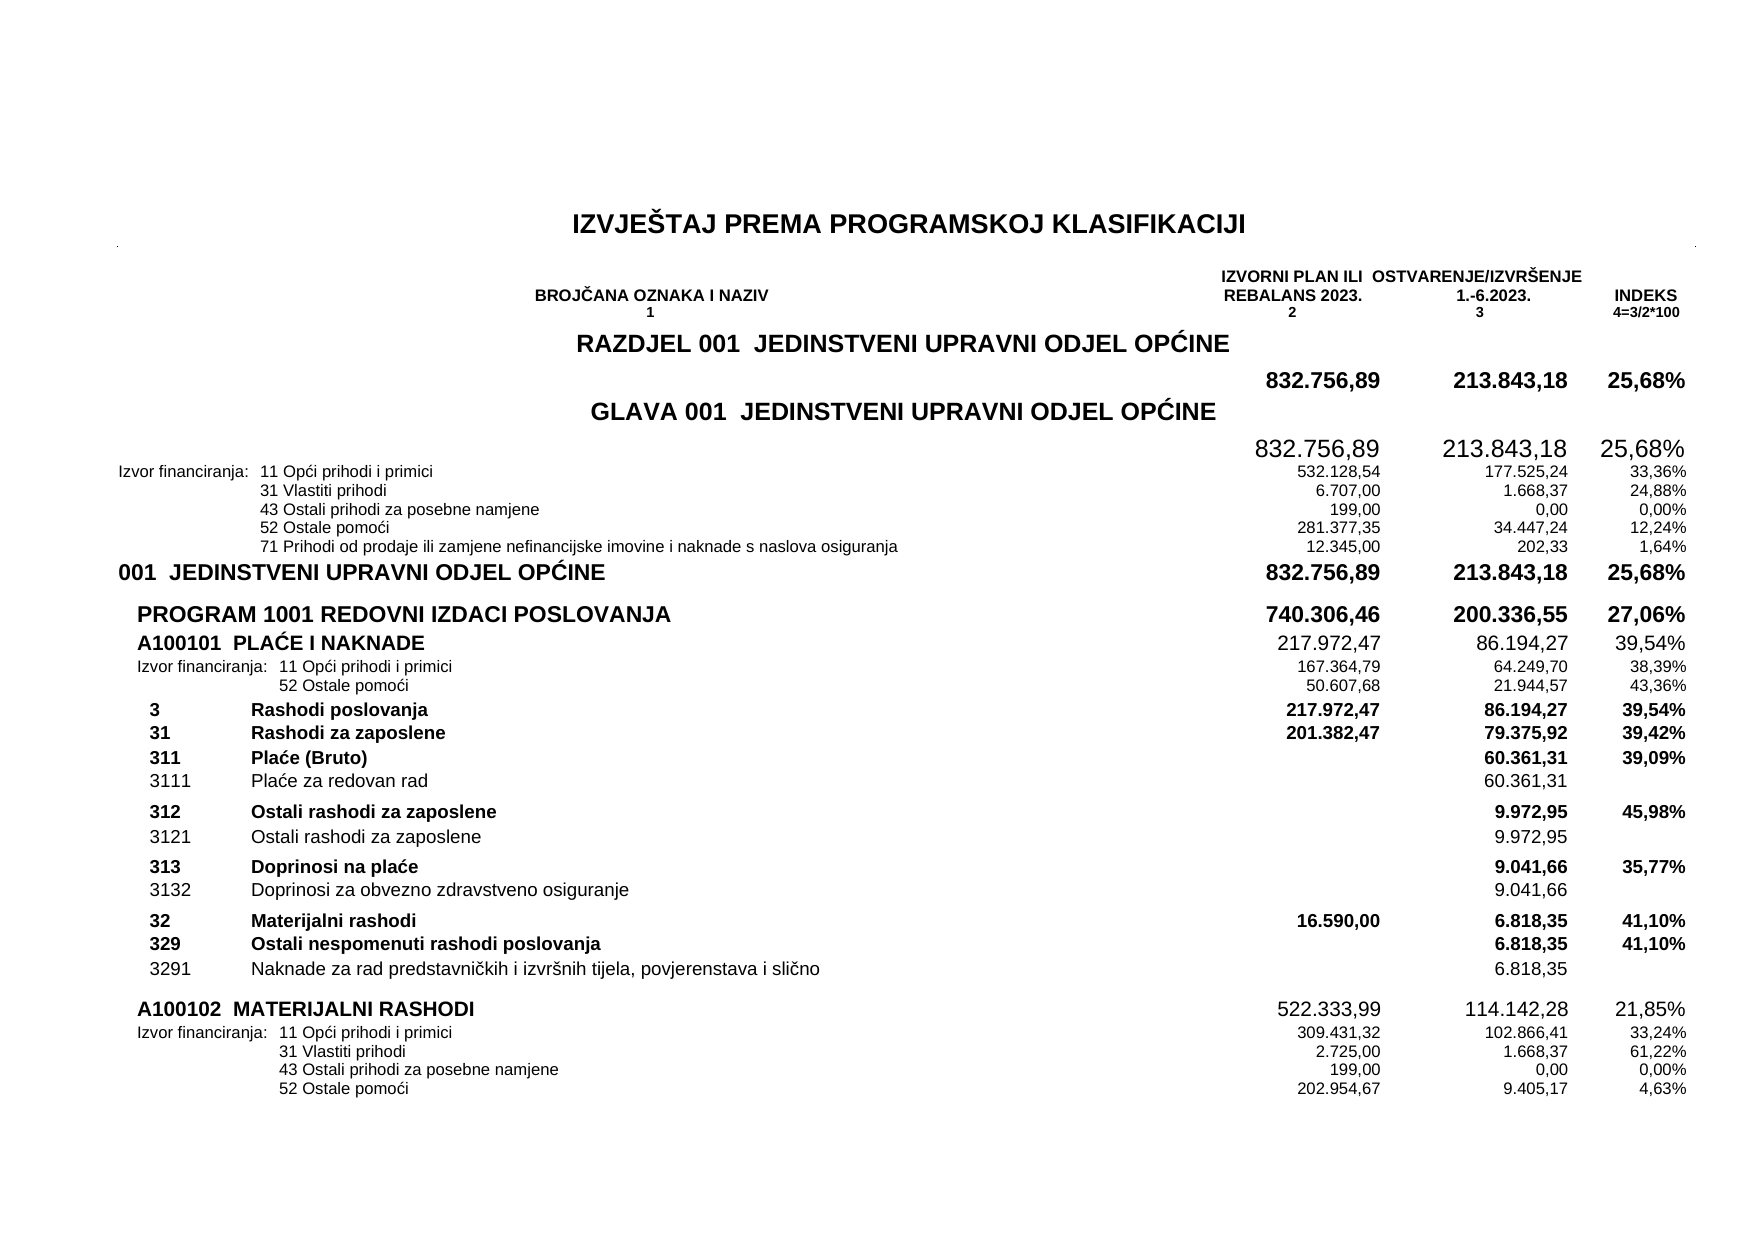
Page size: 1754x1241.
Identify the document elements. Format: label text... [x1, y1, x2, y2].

text RAZDJEL 001 JEDINSTVENI UPRAVNI ODJEL OPĆINE [118, 331, 1695, 358]
text 3121 Ostali rashodi za zaposlene 9.972,95 [118, 827, 1695, 848]
text BROJČANA OZNAKA I NAZIV REBALANS 2023. 1.-6.2023. INDEKS [118, 286, 1695, 305]
text 3132 Doprinosi za obvezno zdravstveno osiguranje 9.041,66 [118, 880, 1695, 901]
text PROGRAM 1001 REDOVNI IZDACI POSLOVANJA 740.306,46 200.336,55 27,06% [118, 602, 1695, 628]
text 3 Rashodi poslovanja 217.972,47 86.194,27 39,54% [118, 699, 1695, 720]
text 32 Materijalni rashodi 16.590,00 6.818,35 41,10% [118, 910, 1695, 931]
text IZVORNI PLAN ILI OSTVARENJE/IZVRŠENJE [118, 268, 1695, 286]
text 52 Ostale pomoći 50.607,68 21.944,57 43,36% [118, 676, 1695, 695]
text 52 Ostale pomoći 202.954,67 9.405,17 4,63% [118, 1079, 1695, 1098]
text 832.756,89 213.843,18 25,68% [118, 435, 1695, 463]
text Izvor financiranja: 11 Opći prihodi i primici 532.128,54 177.525,24 33,36% [118, 463, 1695, 482]
text 31 Rashodi za zaposlene 201.382,47 79.375,92 39,42% [118, 723, 1695, 743]
text 312 Ostali rashodi za zaposlene 9.972,95 45,98% [118, 801, 1695, 822]
text GLAVA 001 JEDINSTVENI UPRAVNI ODJEL OPĆINE [118, 398, 1695, 426]
text 3291 Naknade za rad predstavničkih i izvršnih tijela, povjerenstava i slično 6.818,35 [118, 959, 1695, 980]
text 43 Ostali prihodi za posebne namjene 199,00 0,00 0,00% [118, 1061, 1695, 1079]
text Izvor financiranja: 11 Opći prihodi i primici 167.364,79 64.249,70 38,39% [118, 658, 1695, 676]
text 329 Ostali nespomenuti rashodi poslovanja 6.818,35 41,10% [118, 933, 1695, 954]
text 3111 Plaće za redovan rad 60.361,31 [118, 771, 1695, 792]
text 1 2 3 4=3/2*100 [118, 305, 1695, 321]
text 52 Ostale pomoći 281.377,35 34.447,24 12,24% [118, 519, 1695, 537]
text 31 Vlastiti prihodi 2.725,00 1.668,37 61,22% [118, 1042, 1695, 1061]
text A100101 PLAĆE I NAKNADE 217.972,47 86.194,27 39,54% [118, 632, 1695, 656]
text Izvor financiranja: 11 Opći prihodi i primici 309.431,32 102.866,41 33,24% [118, 1024, 1695, 1042]
text IZVJEŠTAJ PREMA PROGRAMSKOJ KLASIFIKACIJI [118, 210, 1695, 240]
text 311 Plaće (Bruto) 60.361,31 39,09% [118, 748, 1695, 769]
text 313 Doprinosi na plaće 9.041,66 35,77% [118, 857, 1695, 878]
text 43 Ostali prihodi za posebne namjene 199,00 0,00 0,00% [118, 500, 1695, 519]
text 832.756,89 213.843,18 25,68% [118, 368, 1695, 393]
text 001 JEDINSTVENI UPRAVNI ODJEL OPĆINE 832.756,89 213.843,18 25,68% [118, 560, 1695, 586]
text 71 Prihodi od prodaje ili zamjene nefinancijske imovine i naknade s naslova osiguranja 12.345,00 202,33 1,64% [118, 537, 1695, 556]
text A100102 MATERIJALNI RASHODI 522.333,99 114.142,28 21,85% [118, 998, 1695, 1022]
text 31 Vlastiti prihodi 6.707,00 1.668,37 24,88% [118, 482, 1695, 500]
